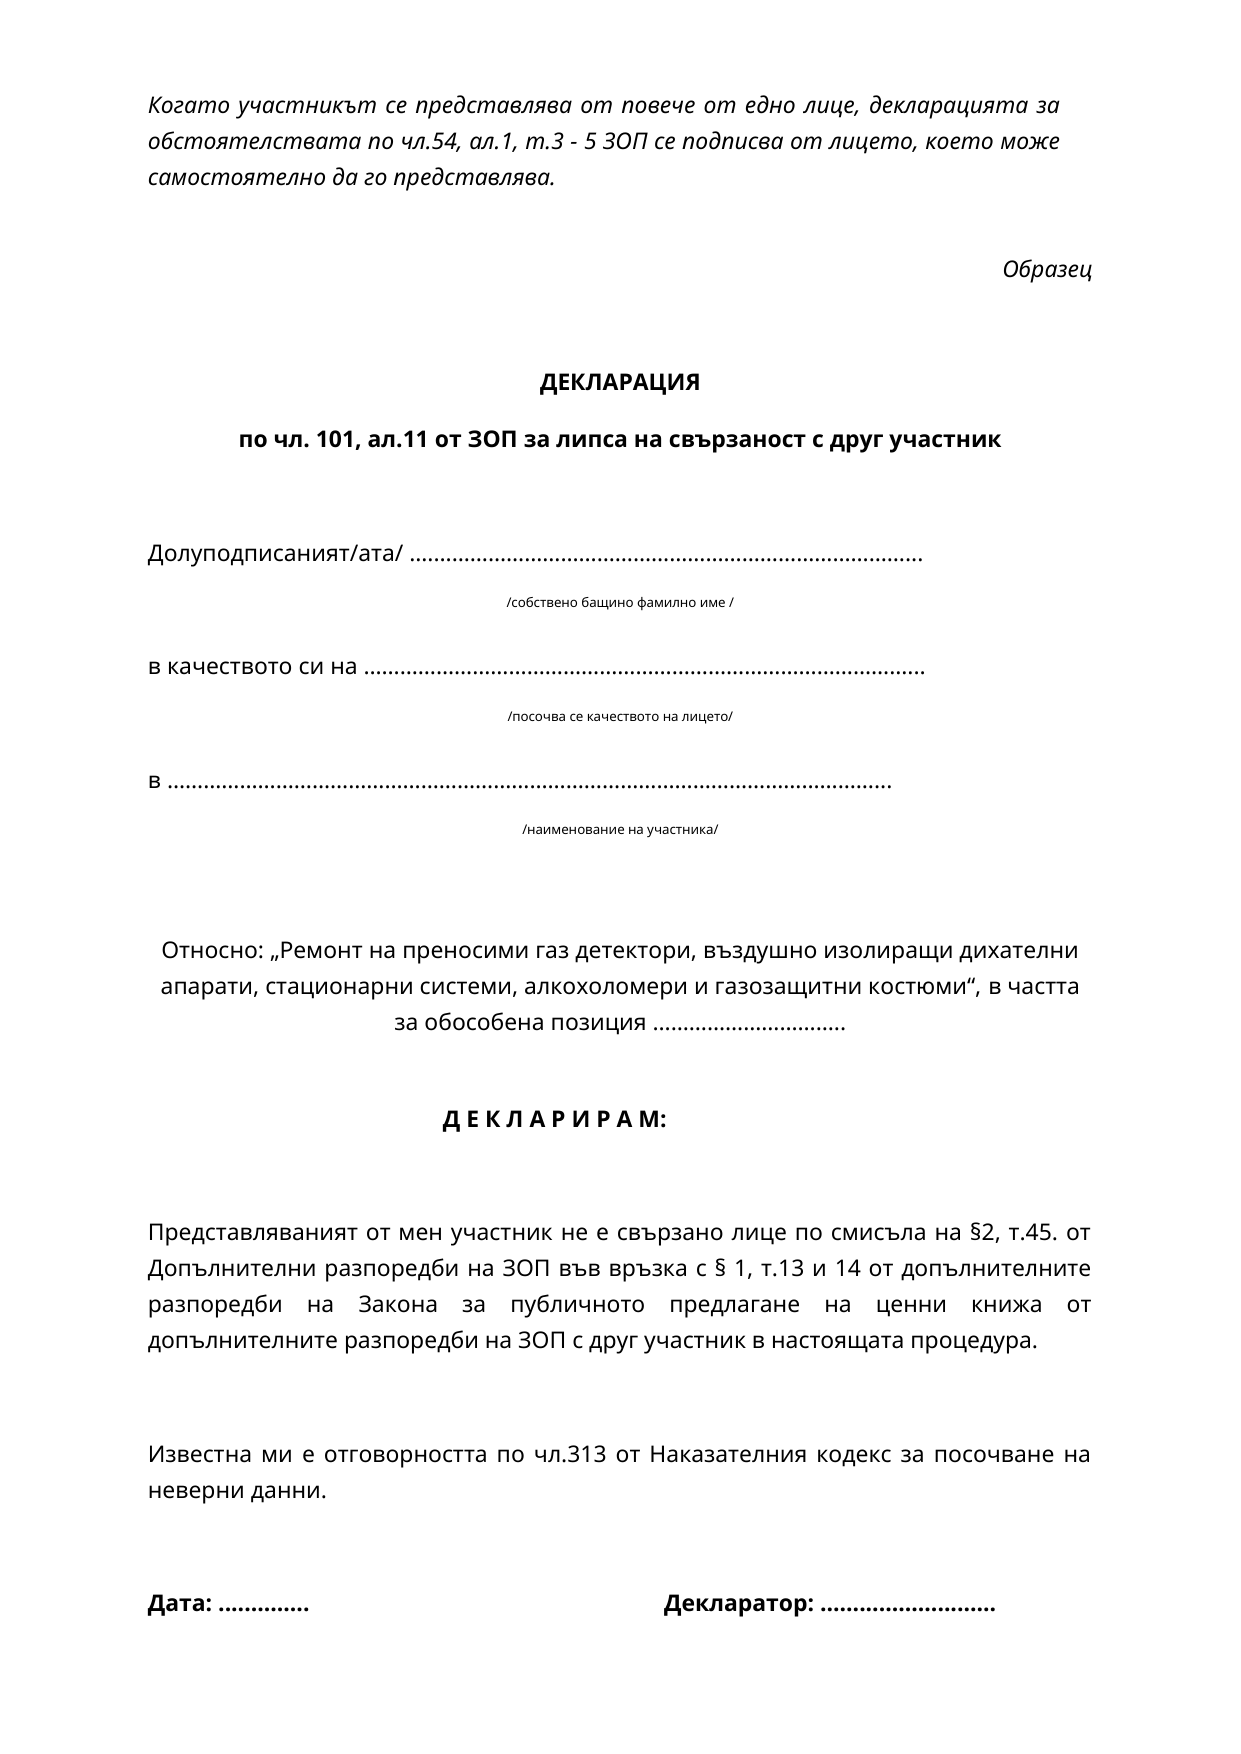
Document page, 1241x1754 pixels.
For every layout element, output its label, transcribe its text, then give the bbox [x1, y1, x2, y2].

text в качеството си на ………………………………………………………………………………... [148, 650, 1092, 681]
text /собствено бащино фамилно име / [148, 593, 1092, 625]
text по чл. 101, ал.11 от ЗОП за липса на свързаност с друг участник [148, 423, 1092, 454]
text Относно: „Ремонт на преносими газ детектори, въздушно изолиращи дихателни апарати, стационарни системи, алкохоломери и газозащитни костюми“, в частта за обособена позиция ………………………….. [148, 934, 1092, 1037]
text Дата: .............. Декларатор: ........................... [148, 1587, 1092, 1618]
text Представляваният от мен участник не е свързано лице по смисъла на §2, т.45. от Допълнителни разпоредби на ЗОП във връзка с § 1, т.13 и 14 от допълнителните разпоредби на Закона за публичното предлагане на ценни книжа от допълнителните разпоредби на ЗОП с друг участник в настоящата процедура. [148, 1216, 1092, 1355]
text ДЕКЛАРАЦИЯ [148, 366, 1092, 398]
text /посочва се качеството на лицето/ [148, 707, 1092, 738]
text Образец [148, 253, 1092, 284]
text Долуподписаният/ата/ ….……………………………………………………………………... [148, 537, 1092, 568]
text Известна ми е отговорността по чл.313 от Наказателния кодекс за посочване на неверни данни. [148, 1438, 1092, 1505]
text Д Е К Л А Р И Р А М: [148, 1103, 1092, 1134]
text в ………………………………………………………………………………………………………... [148, 764, 1092, 795]
text /наименование на участника/ [148, 821, 1092, 852]
text Когато участникът се представлява от повече от едно лице, декларацията за обстоятелствата по чл.54, ал.1, т.3 - 5 ЗОП се подписва от лицето, което може самостоятелно да го представлява. [148, 89, 1061, 192]
